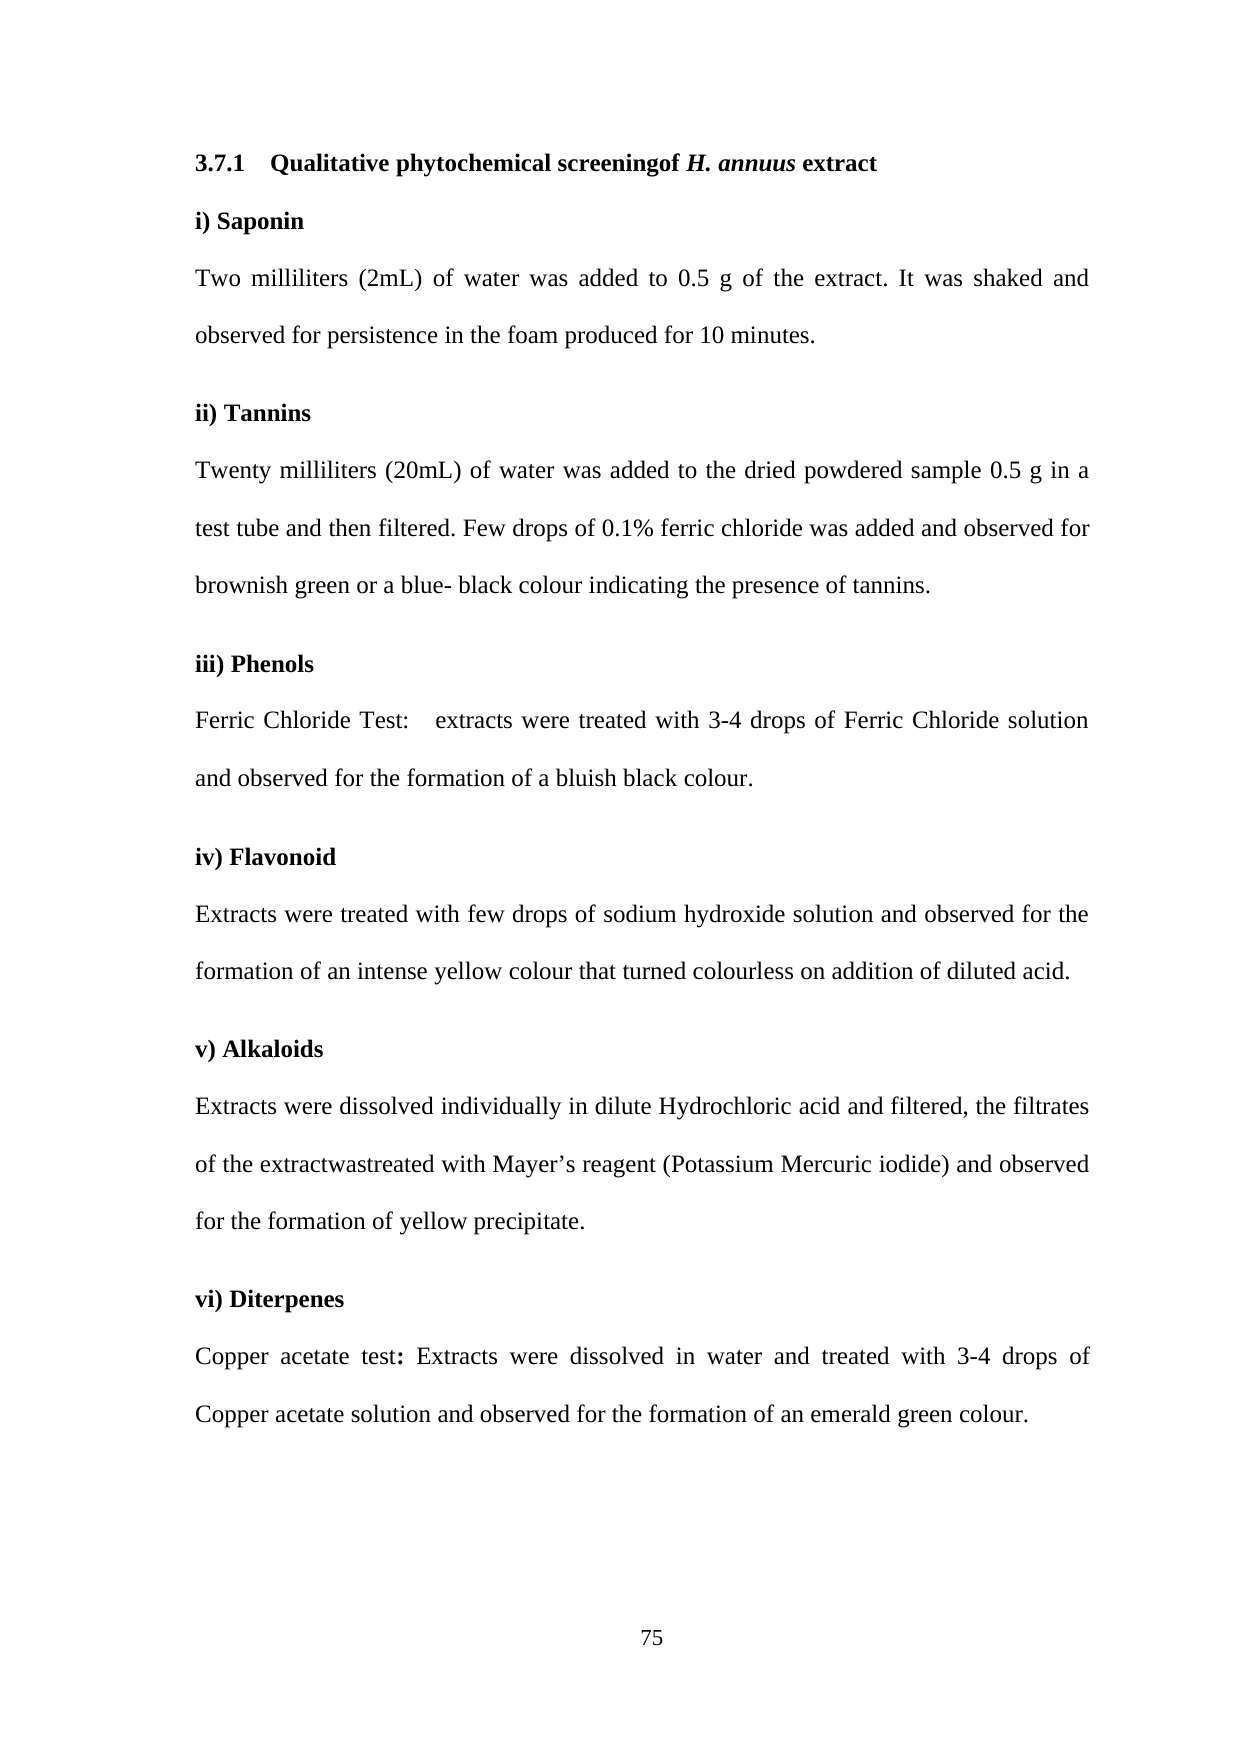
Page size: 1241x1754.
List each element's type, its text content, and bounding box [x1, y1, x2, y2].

text Two milliliters (2mL) of water was added to 0.5 g of the extract. It was shaked and observed for persistence in the foam produced for 10 minutes. [195, 263, 1091, 349]
text Ferric Chloride Test: extracts were treated with 3-4 drops of Ferric Chloride solution and observed for the formation of a bluish black colour. [195, 706, 1090, 792]
subtitle Phenols [195, 649, 1146, 677]
text Twenty milliliters (20mL) of water was added to the dried powdered sample 0.5 g in a test tube and then filtered. Few drops of 0.1% ferric chloride was added and observed for brownish green or a blue- black colour indicating the presence of tannins. [195, 456, 1091, 599]
list Saponin [195, 206, 1146, 234]
text Copper acetate test: Extracts were dissolved in water and treated with 3-4 drops of Copper acetate solution and observed for the formation of an emerald green colour. [195, 1341, 1091, 1428]
subtitle Tannins [195, 398, 1146, 427]
text Extracts were dissolved individually in dilute Hydrochloric acid and filtered, the filtrates of the extractwastreated with Mayer’s reagent (Potassium Mercuric iodide) and observed for the formation of yellow precipitate. [195, 1091, 1090, 1235]
subtitle Alkaloids [195, 1034, 1146, 1063]
subtitle Diterpenes [195, 1284, 1146, 1313]
text Extracts were treated with few drops of sodium hydroxide solution and observed for the formation of an intense yellow colour that turned colourless on addition of diluted acid. [195, 899, 1090, 985]
subtitle Flavonoid [195, 842, 1146, 870]
subtitle Qualitative phytochemical screeningof H. annuus extract [195, 148, 1146, 177]
